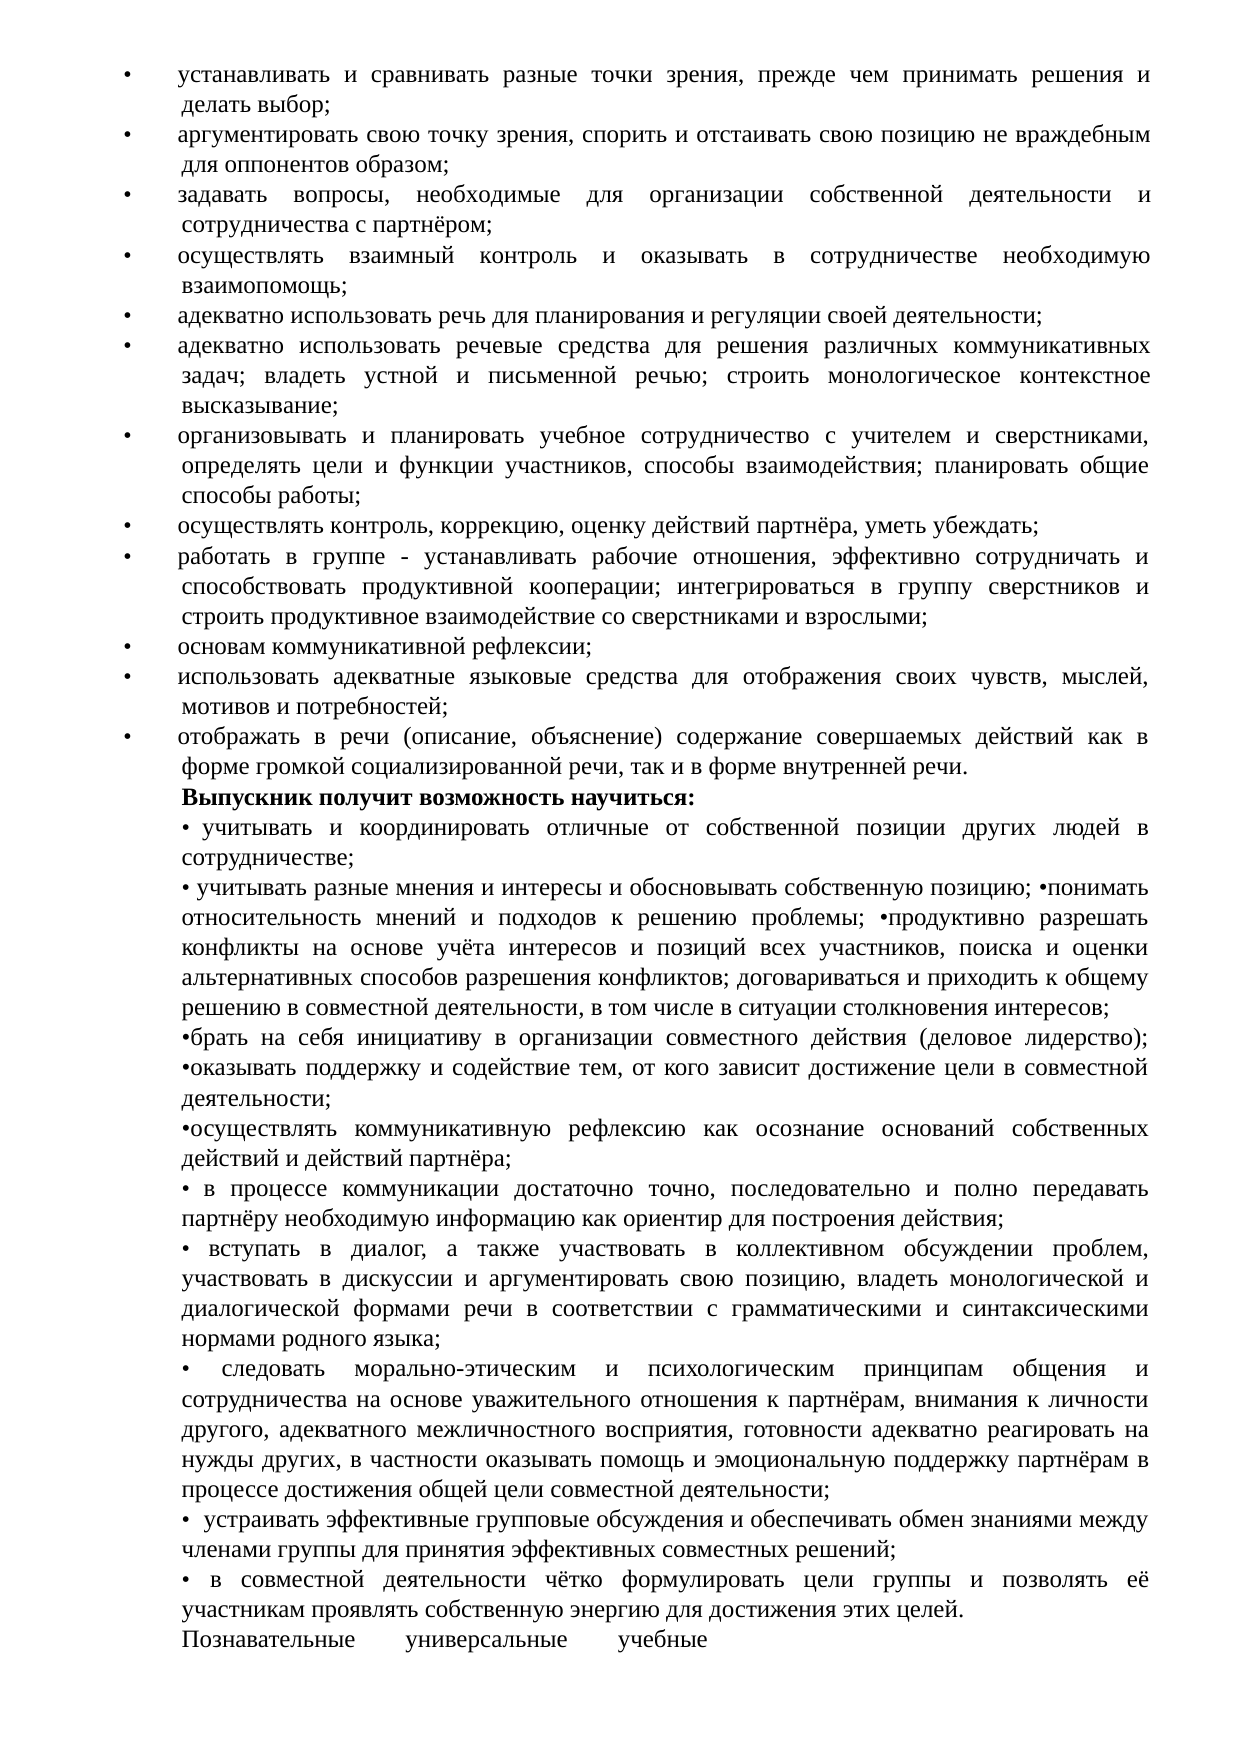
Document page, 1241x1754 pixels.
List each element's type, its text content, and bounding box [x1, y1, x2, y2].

list учитывать и координировать отличные от собственной позиции других людей в сотрудничестве; [181, 812, 1149, 871]
list основам коммуникативной рефлексии; [123, 631, 1152, 660]
list использовать адекватные языковые средства для отображения своих чувств, мыслей, мотивов и потребностей; [123, 661, 1149, 720]
list организовывать и планировать учебное сотрудничество с учителем и сверстниками, определять цели и функции участников, способы взаимодействия; планировать общие способы работы; [123, 420, 1149, 509]
list работать в группе - устанавливать рабочие отношения, эффективно сотрудничать и способствовать продуктивной кооперации; интегрироваться в группу сверстников и строить продуктивное взаимодействие со сверстниками и взрослыми; [123, 541, 1149, 630]
list аргументировать свою точку зрения, спорить и отстаивать свою позицию не враждебным для оппонентов образом; [123, 119, 1152, 178]
list осуществлять контроль, коррекцию, оценку действий партнёра, уметь убеждать; [123, 511, 1152, 539]
list устраивать эффективные групповые обсуждения и обеспечивать обмен знаниями между членами группы для принятия эффективных совместных решений; [181, 1504, 1149, 1563]
list задавать вопросы, необходимые для организации собственной деятельности и сотрудничества с партнёром; [123, 179, 1152, 238]
list в совместной деятельности чётко формулировать цели группы и позволять её участникам проявлять собственную энергию для достижения этих целей. [181, 1564, 1149, 1623]
list адекватно использовать речевые средства для решения различных коммуникативных задач; владеть устной и письменной речью; строить монологическое контекстное высказывание; [123, 330, 1152, 419]
list осуществлять взаимный контроль и оказывать в сотрудничестве необходимую взаимопомощь; [123, 240, 1152, 298]
list вступать в диалог, а также участвовать в коллективном обсуждении проблем, участвовать в дискуссии и аргументировать свою позицию, владеть монологической и диалогической формами речи в соответствии с грамматическими и синтаксическими нормами родного языка; [181, 1233, 1149, 1352]
text Выпускник получит возможность научиться: [181, 782, 1152, 810]
list устанавливать и сравнивать разные точки зрения, прежде чем принимать решения и делать выбор; [123, 59, 1152, 118]
text •брать на себя инициативу в организации совместного действия (деловое лидерство); •оказывать поддержку и содействие тем, от кого зависит достижение цели в совместной деятельности; [181, 1022, 1149, 1111]
list в процессе коммуникации достаточно точно, последовательно и полно передавать партнёру необходимую информацию как ориентир для построения действия; [181, 1173, 1149, 1232]
text •осуществлять коммуникативную рефлексию как осознание оснований собственных действий и действий партнёра; [181, 1113, 1149, 1172]
list учитывать разные мнения и интересы и обосновывать собственную позицию; •понимать относительность мнений и подходов к решению проблемы; •продуктивно разрешать конфликты на основе учёта интересов и позиций всех участников, поиска и оценки альтернативных способов разрешения конфликтов; договариваться и приходить к общему решению в совместной деятельности, в том числе в ситуации столкновения интересов; [181, 872, 1149, 1021]
list следовать морально-этическим и психологическим принципам общения и сотрудничества на основе уважительного отношения к партнёрам, внимания к личности другого, адекватного межличностного восприятия, готовности адекватно реагировать на нужды других, в частности оказывать помощь и эмоциональную поддержку партнёрам в процессе достижения общей цели совместной деятельности; [181, 1353, 1149, 1503]
list адекватно использовать речь для планирования и регуляции своей деятельности; [123, 300, 1152, 329]
list отображать в речи (описание, объяснение) содержание совершаемых действий как в форме громкой социализированной речи, так и в форме внутренней речи. [123, 721, 1149, 780]
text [181, 1624, 708, 1653]
